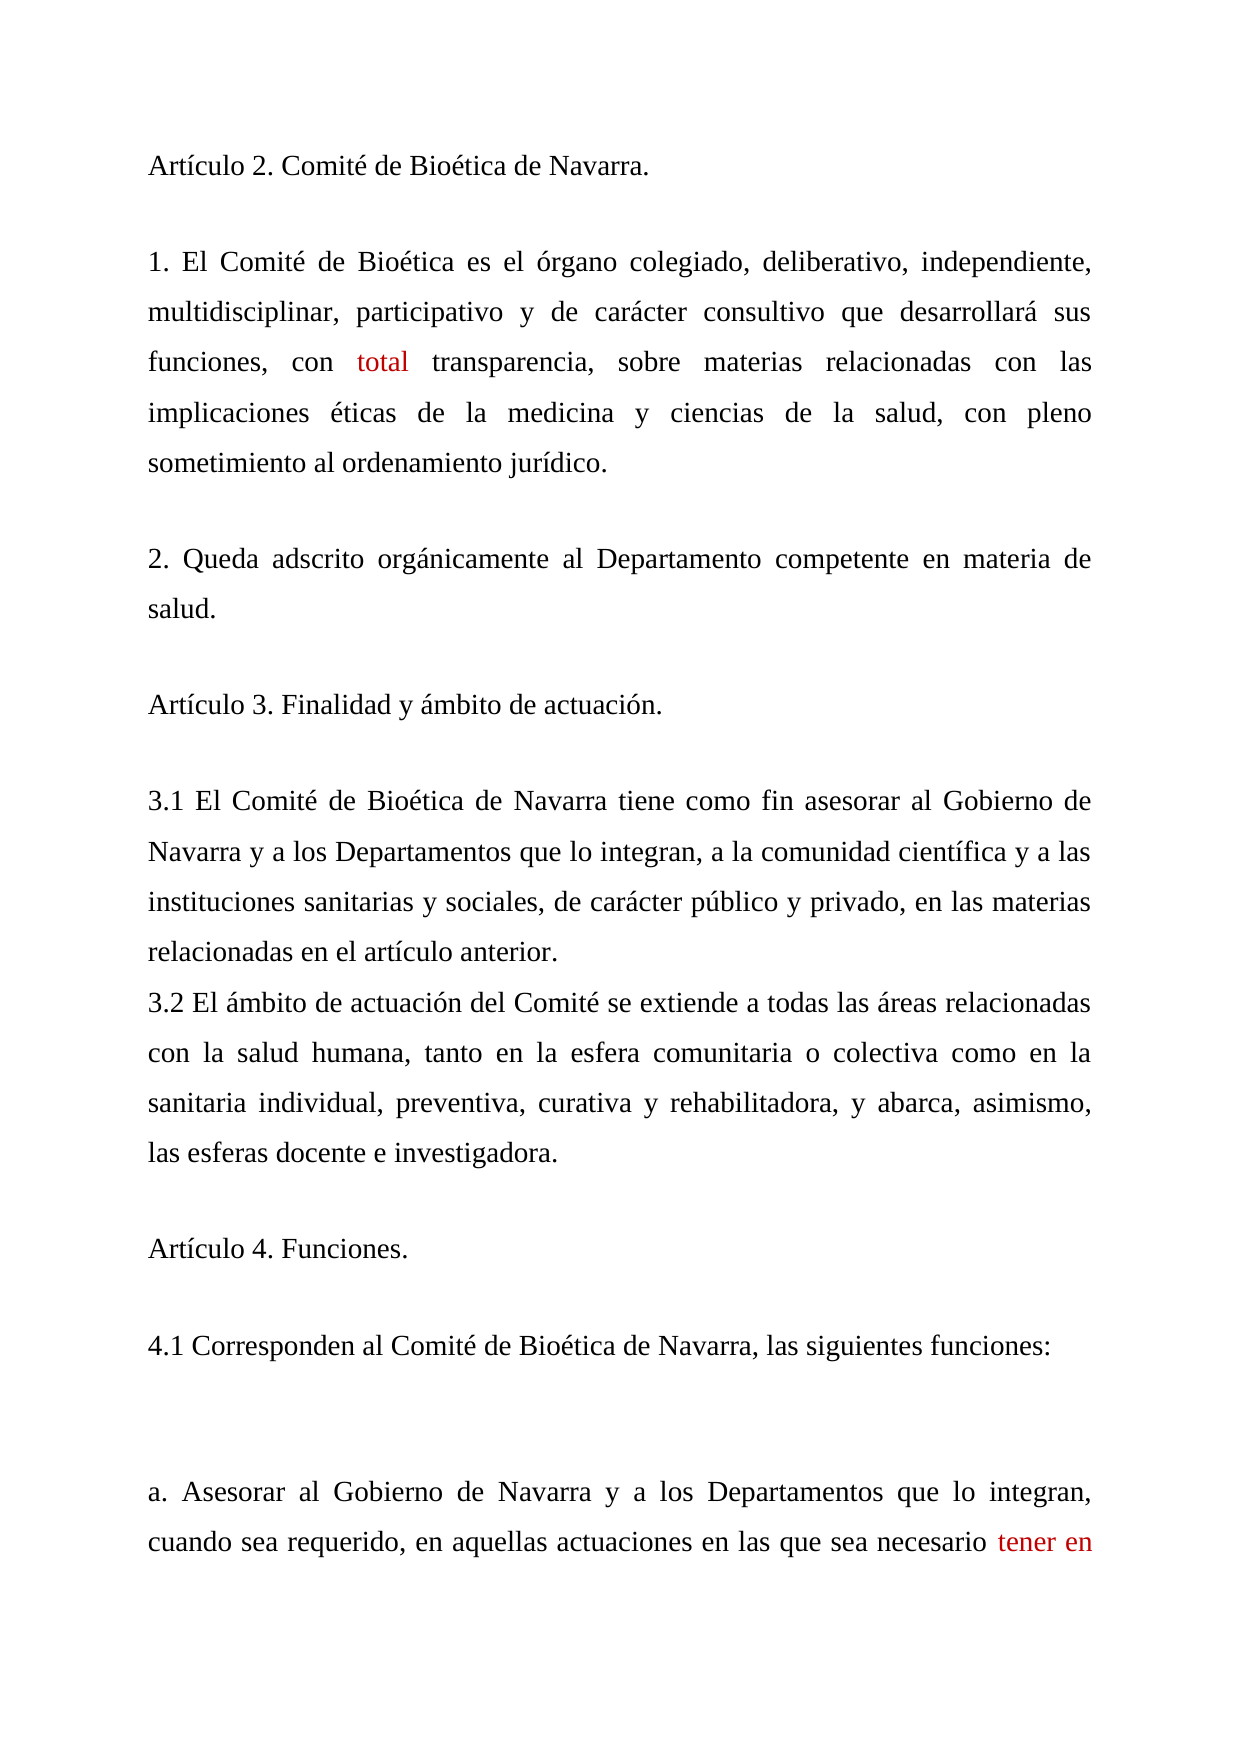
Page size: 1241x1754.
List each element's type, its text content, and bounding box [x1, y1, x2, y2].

text Artículo 3. Finalidad y ámbito de actuación. [148, 687, 1092, 721]
text Artículo 4. Funciones. [148, 1232, 1092, 1265]
text 1. El Comité de Bioética es el órgano colegiado, deliberativo, independiente, multidisciplinar, participativo y de carácter consultivo que desarrollará sus funciones, con total transparencia, sobre materias relacionadas con las implicaciones éticas de la medicina y ciencias de la salud, con pleno sometimiento al ordenamiento jurídico. [148, 244, 1092, 478]
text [148, 1474, 1092, 1558]
text 3.1 El Comité de Bioética de Navarra tiene como fin asesorar al Gobierno de Navarra y a los Departamentos que lo integran, a la comunidad científica y a las instituciones sanitarias y sociales, de carácter público y privado, en las materias relacionadas en el artículo anterior. [148, 783, 1092, 968]
text Artículo 2. Comité de Bioética de Navarra. [148, 148, 1092, 181]
text 4.1 Corresponden al Comité de Bioética de Navarra, las siguientes funciones: [148, 1328, 1092, 1361]
text 3.2 El ámbito de actuación del Comité se extiende a todas las áreas relacionadas con la salud humana, tanto en la esfera comunitaria o colectiva como en la sanitaria individual, preventiva, curativa y rehabilitadora, y abarca, asimismo, las esferas docente e investigadora. [148, 985, 1092, 1169]
text 2. Queda adscrito orgánicamente al Departamento competente en materia de salud. [148, 541, 1092, 625]
